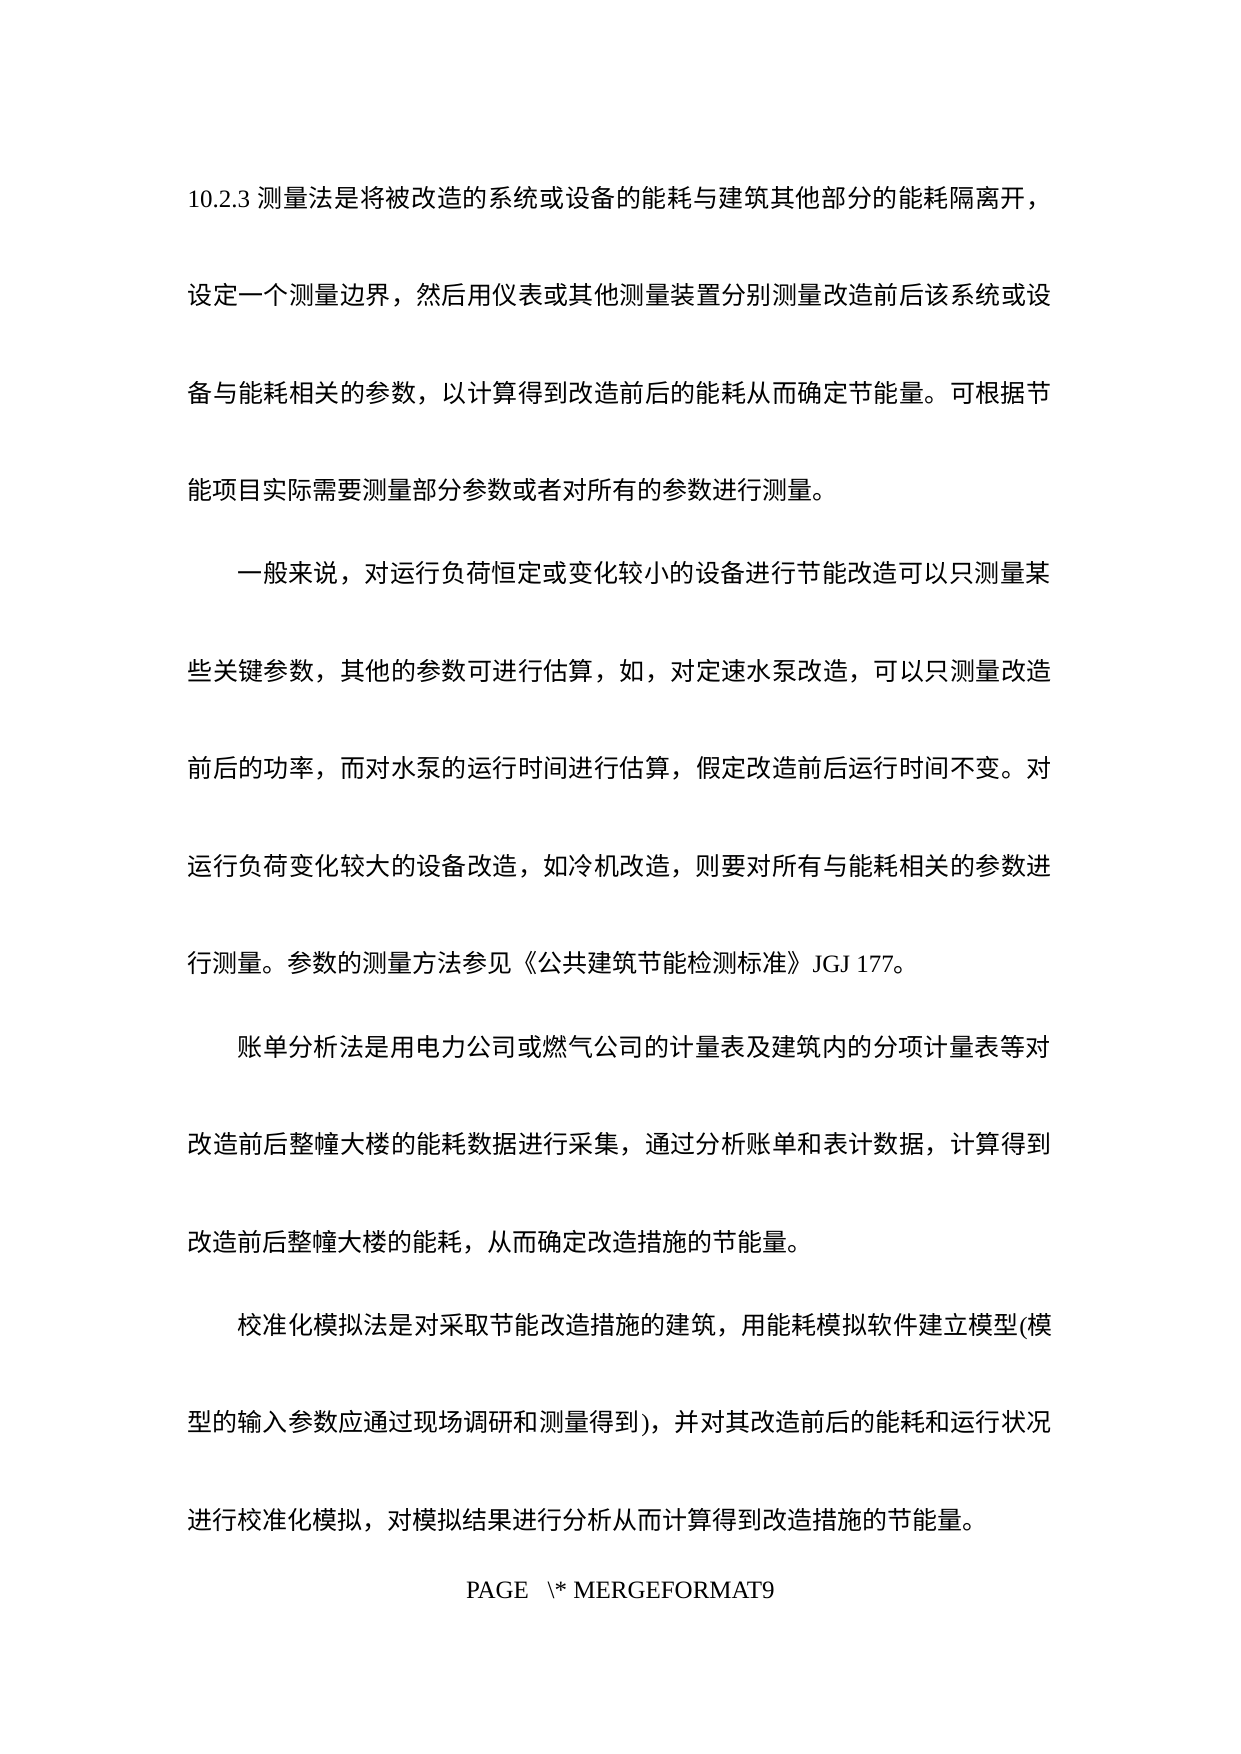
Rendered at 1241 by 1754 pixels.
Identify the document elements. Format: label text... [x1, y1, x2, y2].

text 账单分析法是用电力公司或燃气公司的计量表及建筑内的分项计量表等对改造前后整幢大楼的能耗数据进行采集，通过分析账单和表计数据，计算得到改造前后整幢大楼的能耗，从而确定改造措施的节能量。 [187, 1013, 1053, 1273]
text 10.2.3 测量法是将被改造的系统或设备的能耗与建筑其他部分的能耗隔离开，设定一个测量边界，然后用仪表或其他测量装置分别测量改造前后该系统或设备与能耗相关的参数，以计算得到改造前后的能耗从而确定节能量。可根据节能项目实际需要测量部分参数或者对所有的参数进行测量。 [187, 164, 1053, 521]
text 一般来说，对运行负荷恒定或变化较小的设备进行节能改造可以只测量某些关键参数，其他的参数可进行估算，如，对定速水泵改造，可以只测量改造前后的功率，而对水泵的运行时间进行估算，假定改造前后运行时间不变。对运行负荷变化较大的设备改造，如冷机改造，则要对所有与能耗相关的参数进行测量。参数的测量方法参见《公共建筑节能检测标准》JGJ 177。 [187, 539, 1053, 994]
text 校准化模拟法是对采取节能改造措施的建筑，用能耗模拟软件建立模型(模型的输入参数应通过现场调研和测量得到)，并对其改造前后的能耗和运行状况进行校准化模拟，对模拟结果进行分析从而计算得到改造措施的节能量。 [187, 1291, 1053, 1551]
